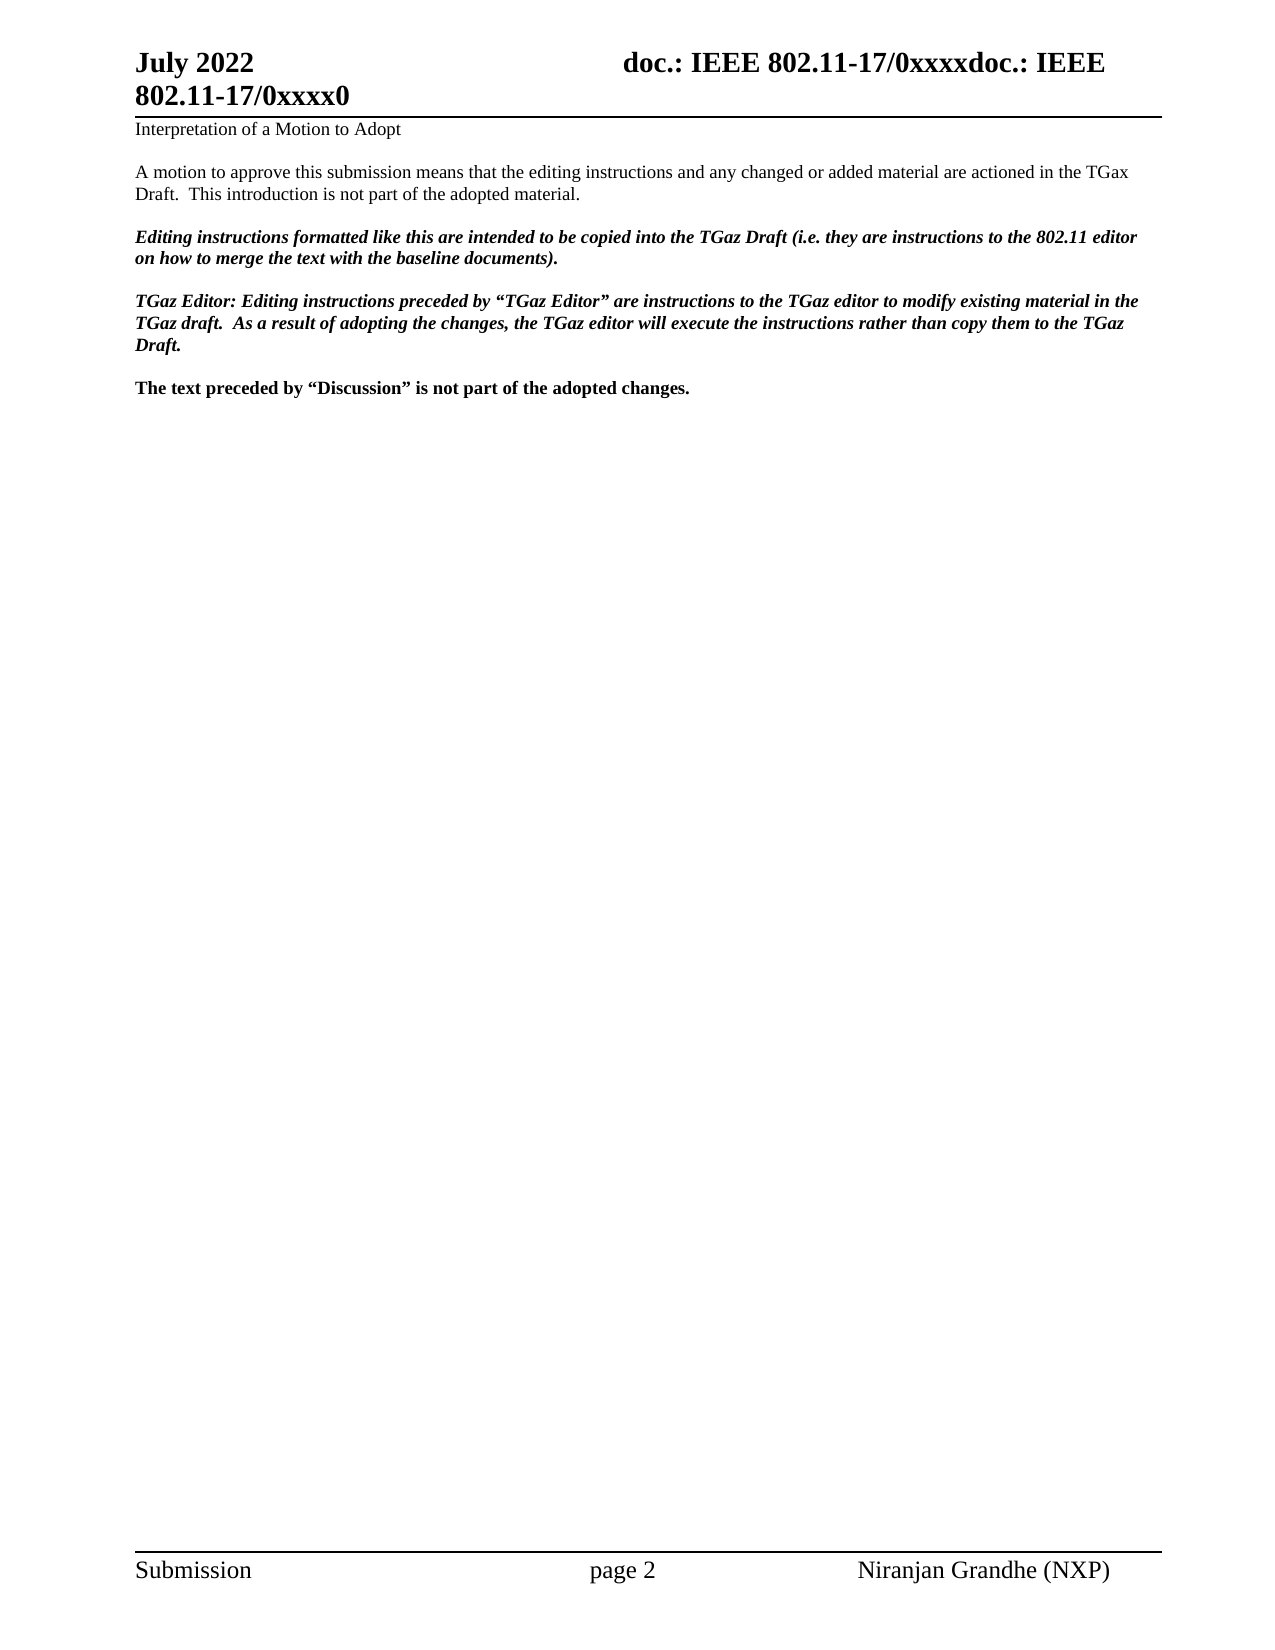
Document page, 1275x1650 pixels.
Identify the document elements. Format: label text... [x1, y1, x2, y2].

text Editing instructions formatted like this are intended to be copied into the TGaz Draft (i.e. they are instructions to the 802.11 editor on how to merge the text with the baseline documents). [135, 226, 1162, 269]
text The text preceded by “Discussion” is not part of the adopted changes. [135, 377, 1162, 398]
text TGaz Editor: Editing instructions preceded by “TGaz Editor” are instructions to the TGaz editor to modify existing material in the TGaz draft. As a result of adopting the changes, the TGaz editor will execute the instructions rather than copy them to the TGaz Draft. [135, 290, 1162, 355]
text Interpretation of a Motion to Adopt [135, 118, 1162, 139]
text A motion to approve this submission means that the editing instructions and any changed or added material are actioned in the TGax Draft. This introduction is not part of the adopted material. [135, 161, 1162, 204]
